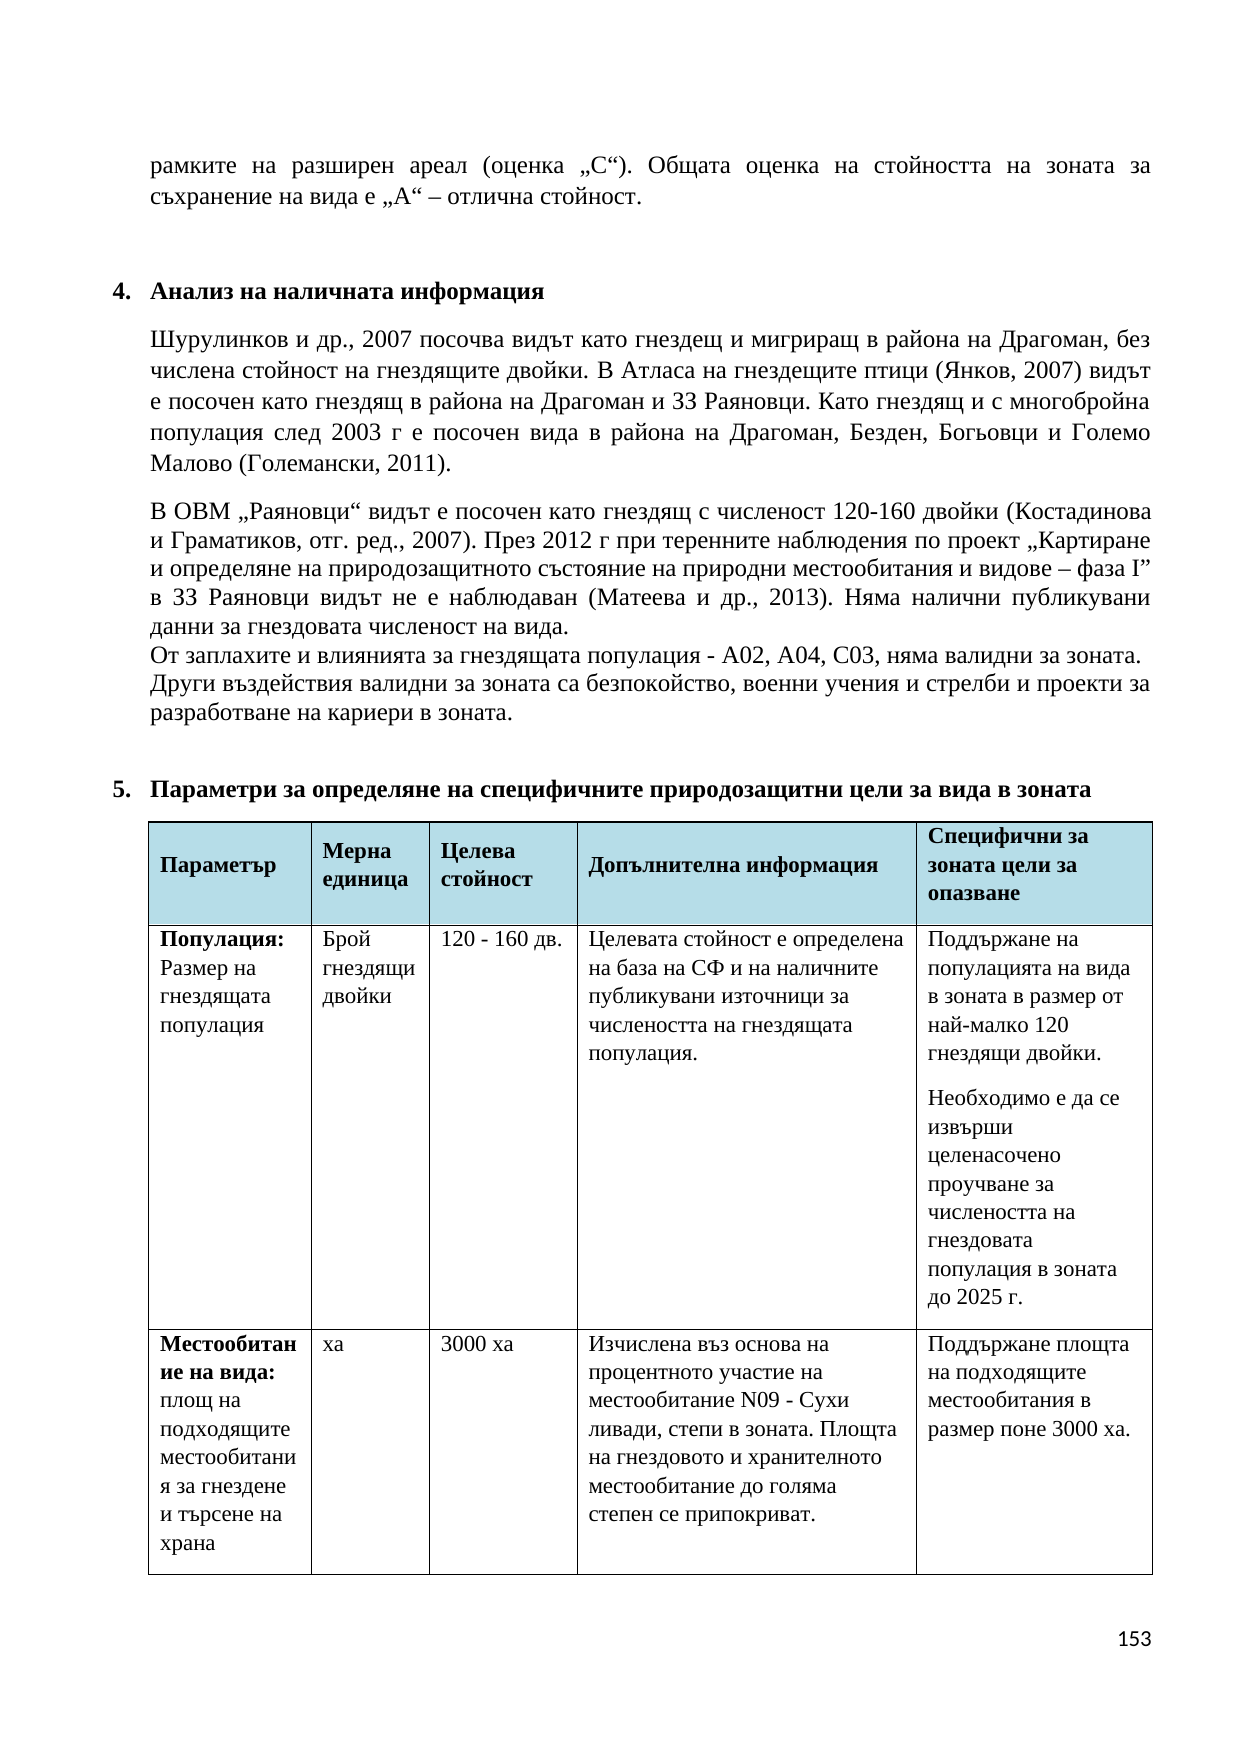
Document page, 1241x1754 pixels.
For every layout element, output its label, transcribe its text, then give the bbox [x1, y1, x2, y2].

list Параметри за определяне на специфичните природозащитни цели за вида в зоната [112, 774, 1152, 802]
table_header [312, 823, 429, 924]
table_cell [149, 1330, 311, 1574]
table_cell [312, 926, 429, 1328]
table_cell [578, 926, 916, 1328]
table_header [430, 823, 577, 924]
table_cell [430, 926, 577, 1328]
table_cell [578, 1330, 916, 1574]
text Шурулинков и др., 2007 посочва видът като гнездещ и мигриращ в района на Драгоман, без числена стойност на гнездящите двойки. В Атласа на гнездещите птици (Янков, 2007) видът е посочен като гнездящ в района на Драгоман и ЗЗ Раяновци. Като гнездящ и с многобройна популация след 2003 г е посочен вида в района на Драгоман, Безден, Богьовци и Големо Малово (Големански, 2011). [150, 324, 1152, 477]
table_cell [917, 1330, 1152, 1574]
text В ОВМ „Раяновци“ видът е посочен като гнездящ с численост 120-160 двойки (Костадинова и Граматиков, отг. ред., 2007). През 2012 г при теренните наблюдения по проект „Картиране и определяне на природозащитното състояние на природни местообитания и видове – фаза І” в ЗЗ Раяновци видът не е наблюдаван (Матеева и др., 2013). Няма налични публикувани данни за гнездовата численост на вида. [150, 496, 1152, 640]
text От заплахите и влиянията за гнездящата популация - А02, А04, C03, няма валидни за зоната. [150, 640, 1152, 668]
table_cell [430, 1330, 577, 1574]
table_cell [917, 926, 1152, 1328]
list Анализ на наличната информация [112, 276, 1152, 305]
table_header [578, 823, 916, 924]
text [150, 150, 1152, 210]
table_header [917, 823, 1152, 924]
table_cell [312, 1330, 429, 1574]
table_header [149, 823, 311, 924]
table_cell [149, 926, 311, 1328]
text Други въздействия валидни за зоната са безпокойство, военни учения и стрелби и проекти за разработване на кариери в зоната. [150, 668, 1152, 726]
